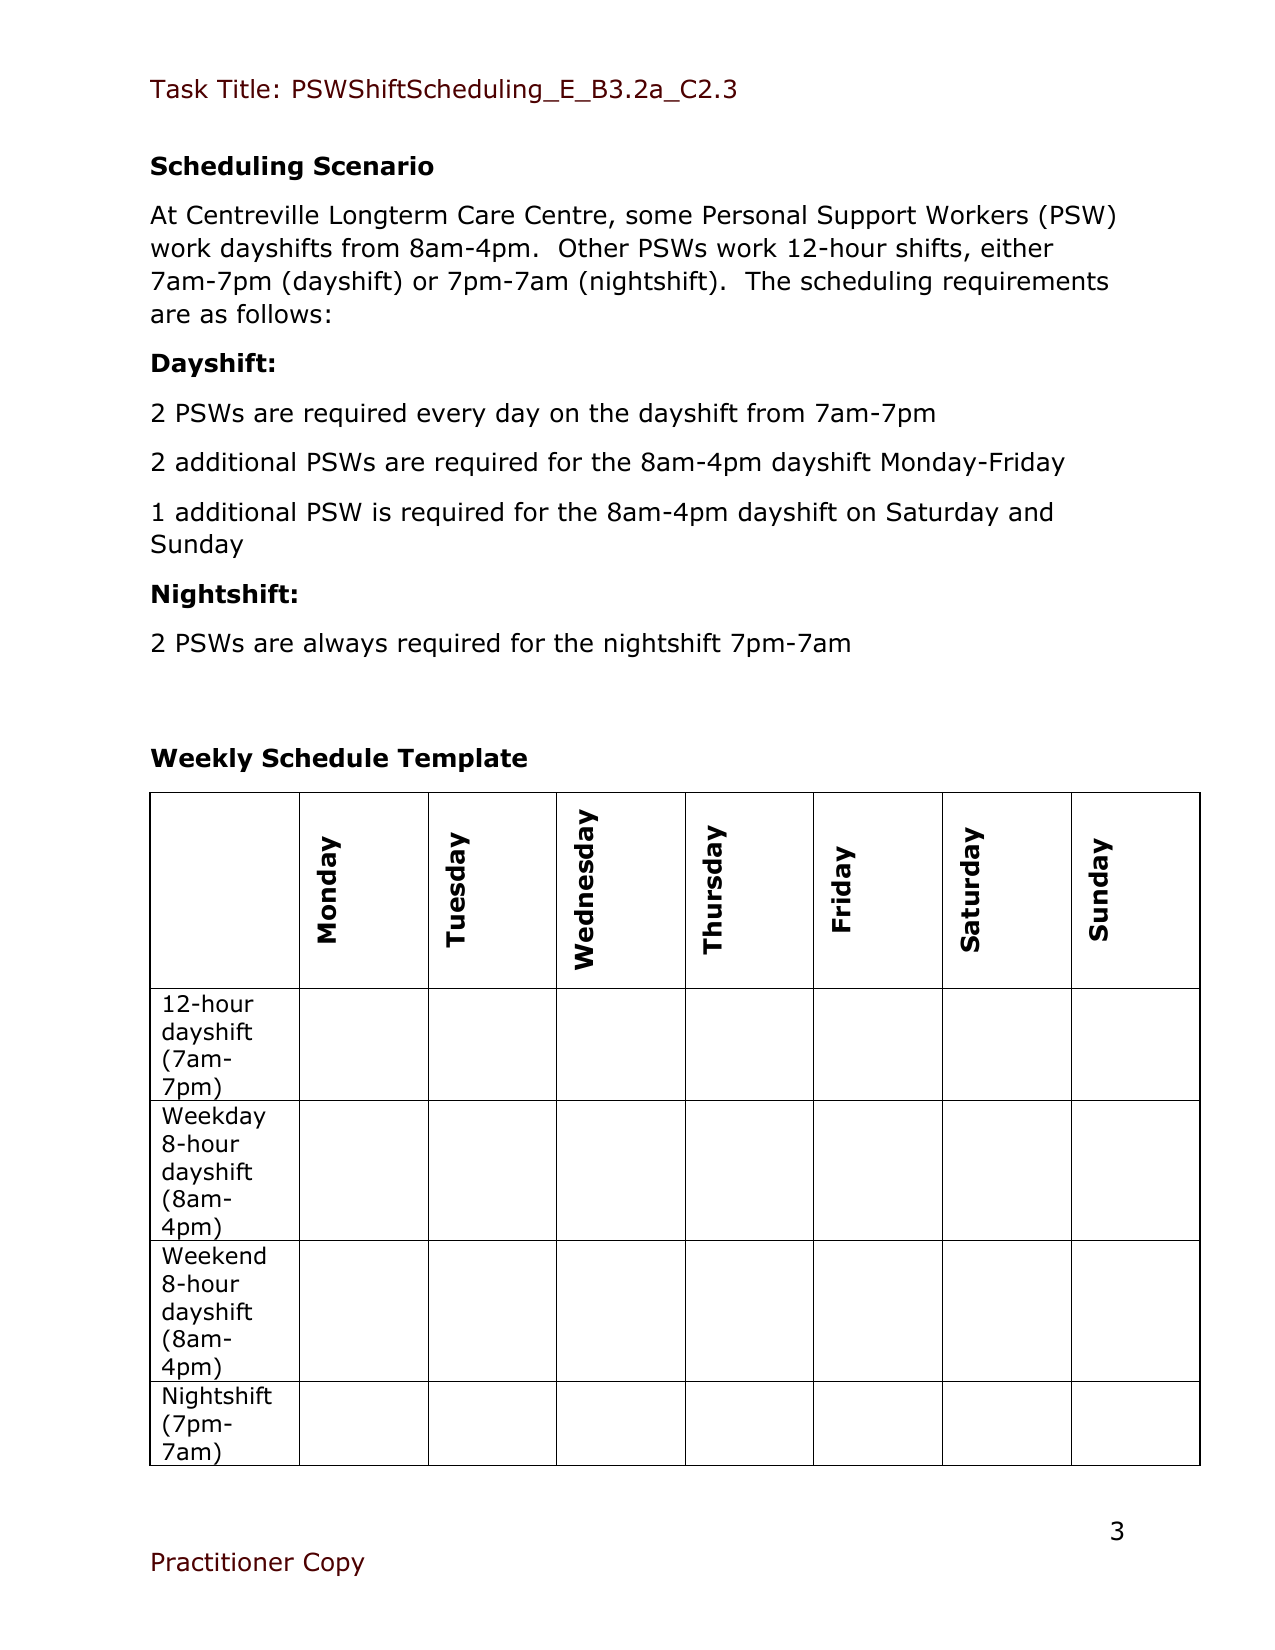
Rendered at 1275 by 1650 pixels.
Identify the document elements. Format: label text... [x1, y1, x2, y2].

table_cell [557, 1101, 685, 1240]
text At Centreville Longterm Care Centre, some Personal Support Workers (PSW) work dayshifts from 8am-4pm. Other PSWs work 12-hour shifts, either 7am-7pm (dayshift) or 7pm-7am (nightshift). The scheduling requirements are as follows: [150, 199, 1125, 328]
table_cell [686, 1101, 813, 1240]
table_cell [429, 989, 556, 1100]
text 2 PSWs are required every day on the dayshift from 7am-7pm [150, 397, 1125, 427]
table_cell [943, 989, 1071, 1100]
table_cell [814, 1241, 942, 1381]
table_header Friday [814, 793, 942, 988]
table_cell [686, 1241, 813, 1381]
table_cell [300, 1241, 428, 1381]
table_cell [429, 1241, 556, 1381]
table_cell [300, 1101, 428, 1240]
table_cell Nightshift (7pm-7am) [151, 1382, 299, 1465]
table_cell [943, 1101, 1071, 1240]
table_cell [814, 1382, 942, 1465]
table_cell Weekday 8-hour dayshift (8am-4pm) [151, 1101, 299, 1240]
table_cell [429, 1101, 556, 1240]
table_header Thursday [686, 793, 813, 988]
text 1 additional PSW is required for the 8am-4pm dayshift on Saturday and Sunday [150, 496, 1125, 559]
table_cell [814, 1101, 942, 1240]
table_cell Weekend 8-hour dayshift (8am-4pm) [151, 1241, 299, 1381]
table_cell [943, 1382, 1071, 1465]
table_cell [1072, 1101, 1199, 1240]
table_cell [557, 1382, 685, 1465]
table_header Saturday [943, 793, 1071, 988]
table_cell [429, 1382, 556, 1465]
table_cell [1072, 1241, 1199, 1381]
table_cell [557, 1241, 685, 1381]
table_cell [557, 989, 685, 1100]
text Scheduling Scenario [150, 150, 1125, 180]
text Weekly Schedule Template [150, 677, 1125, 773]
text 2 PSWs are always required for the nightshift 7pm-7am [150, 628, 1125, 658]
table_cell 12-hour dayshift (7am-7pm) [151, 989, 299, 1100]
table_cell [686, 989, 813, 1100]
text Nightshift: [150, 578, 1125, 608]
table_header Wednesday [557, 793, 685, 988]
table_header Monday [300, 793, 428, 988]
table_header Tuesday [429, 793, 556, 988]
table_cell [1072, 989, 1199, 1100]
table_header Sunday [1072, 793, 1199, 988]
table_cell [300, 989, 428, 1100]
table_cell [814, 989, 942, 1100]
table_cell [943, 1241, 1071, 1381]
table_cell [300, 1382, 428, 1465]
table_cell [1072, 1382, 1199, 1465]
text Dayshift: [150, 347, 1125, 378]
table_cell [686, 1382, 813, 1465]
table_header [151, 793, 299, 988]
text 2 additional PSWs are required for the 8am-4pm dayshift Monday-Friday [150, 446, 1125, 477]
